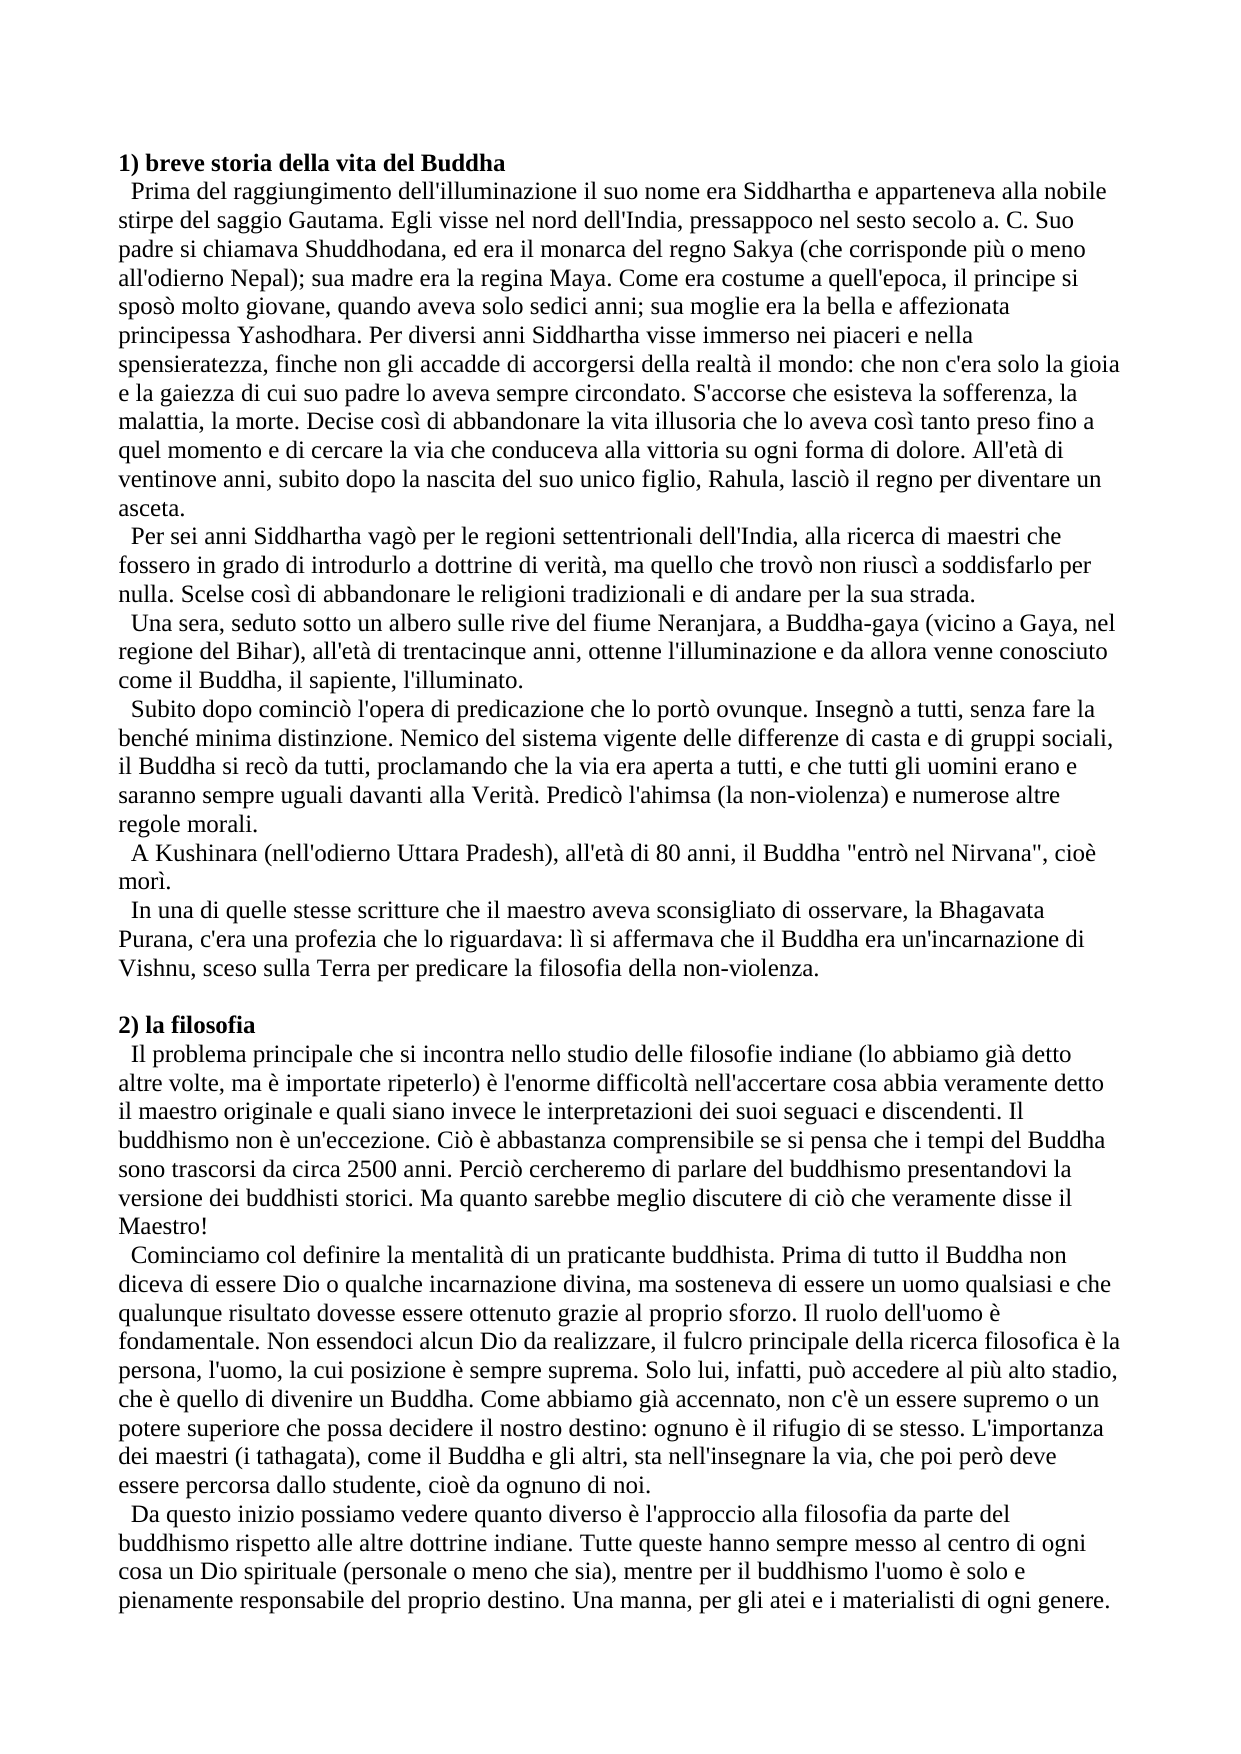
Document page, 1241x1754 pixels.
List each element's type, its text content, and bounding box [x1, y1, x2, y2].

text A Kushinara (nell'odierno Uttara Pradesh), all'età di 80 anni, il Buddha "entrò nel Nirvana", cioè morì. [118, 838, 1122, 895]
text Da questo inizio possiamo vedere quanto diverso è l'approccio alla filosofia da parte del buddhismo rispetto alle altre dottrine indiane. Tutte queste hanno sempre messo al centro di ogni cosa un Dio spirituale (personale o meno che sia), mentre per il buddhismo l'uomo è solo e pienamente responsabile del proprio destino. Una manna, per gli atei e i materialisti di ogni genere. [118, 1499, 1122, 1614]
text 2) la filosofia Il problema principale che si incontra nello studio delle filosofie indiane (lo abbiamo già detto altre volte, ma è importate ripeterlo) è l'enorme difficoltà nell'accertare cosa abbia veramente detto il maestro originale e quali siano invece le interpretazioni dei suoi seguaci e discendenti. Il buddhismo non è un'eccezione. Ciò è abbastanza comprensibile se si pensa che i tempi del Buddha sono trascorsi da circa 2500 anni. Perciò cercheremo di parlare del buddhismo presentandovi la versione dei buddhisti storici. Ma quanto sarebbe meglio discutere di ciò che veramente disse il Maestro! [118, 1010, 1122, 1240]
text 1) breve storia della vita del Buddha Prima del raggiungimento dell'illuminazione il suo nome era Siddhartha e apparteneva alla nobile stirpe del saggio Gautama. Egli visse nel nord dell'India, pressappoco nel sesto secolo a. C. Suo padre si chiamava Shuddhodana, ed era il monarca del regno Sakya (che corrisponde più o meno all'odierno Nepal); sua madre era la regina Maya. Come era costume a quell'epoca, il principe si sposò molto giovane, quando aveva solo sedici anni; sua moglie era la bella e affezionata principessa Yashodhara. Per diversi anni Siddhartha visse immerso nei piaceri e nella spensieratezza, finche non gli accadde di accorgersi della realtà il mondo: che non c'era solo la gioia e la gaiezza di cui suo padre lo aveva sempre circondato. S'accorse che esisteva la sofferenza, la malattia, la morte. Decise così di abbandonare la vita illusoria che lo aveva così tanto preso fino a quel momento e di cercare la via che conduceva alla vittoria su ogni forma di dolore. All'età di ventinove anni, subito dopo la nascita del suo unico figlio, Rahula, lasciò il regno per diventare un asceta. [118, 148, 1122, 521]
text Subito dopo cominciò l'opera di predicazione che lo portò ovunque. Insegnò a tutti, senza fare la benché minima distinzione. Nemico del sistema vigente delle differenze di casta e di gruppi sociali, il Buddha si recò da tutti, proclamando che la via era aperta a tutti, e che tutti gli uomini erano e saranno sempre uguali davanti alla Verità. Predicò l'ahimsa (la non-violenza) e numerose altre regole morali. [118, 694, 1122, 838]
text In una di quelle stesse scritture che il maestro aveva sconsigliato di osservare, la Bhagavata Purana, c'era una profezia che lo riguardava: lì si affermava che il Buddha era un'incarnazione di Vishnu, sceso sulla Terra per predicare la filosofia della non-violenza. [118, 895, 1122, 1010]
text Una sera, seduto sotto un albero sulle rive del fiume Neranjara, a Buddha-gaya (vicino a Gaya, nel regione del Bihar), all'età di trentacinque anni, ottenne l'illuminazione e da allora venne conosciuto come il Buddha, il sapiente, l'illuminato. [118, 608, 1122, 694]
text Per sei anni Siddhartha vagò per le regioni settentrionali dell'India, alla ricerca di maestri che fossero in grado di introdurlo a dottrine di verità, ma quello che trovò non riuscì a soddisfarlo per nulla. Scelse così di abbandonare le religioni tradizionali e di andare per la sua strada. [118, 521, 1122, 608]
text Cominciamo col definire la mentalità di un praticante buddhista. Prima di tutto il Buddha non diceva di essere Dio o qualche incarnazione divina, ma sosteneva di essere un uomo qualsiasi e che qualunque risultato dovesse essere ottenuto grazie al proprio sforzo. Il ruolo dell'uomo è fondamentale. Non essendoci alcun Dio da realizzare, il fulcro principale della ricerca filosofica è la persona, l'uomo, la cui posizione è sempre suprema. Solo lui, infatti, può accedere al più alto stadio, che è quello di divenire un Buddha. Come abbiamo già accennato, non c'è un essere supremo o un potere superiore che possa decidere il nostro destino: ognuno è il rifugio di se stesso. L'importanza dei maestri (i tathagata), come il Buddha e gli altri, sta nell'insegnare la via, che poi però deve essere percorsa dallo studente, cioè da ognuno di noi. [118, 1240, 1122, 1499]
